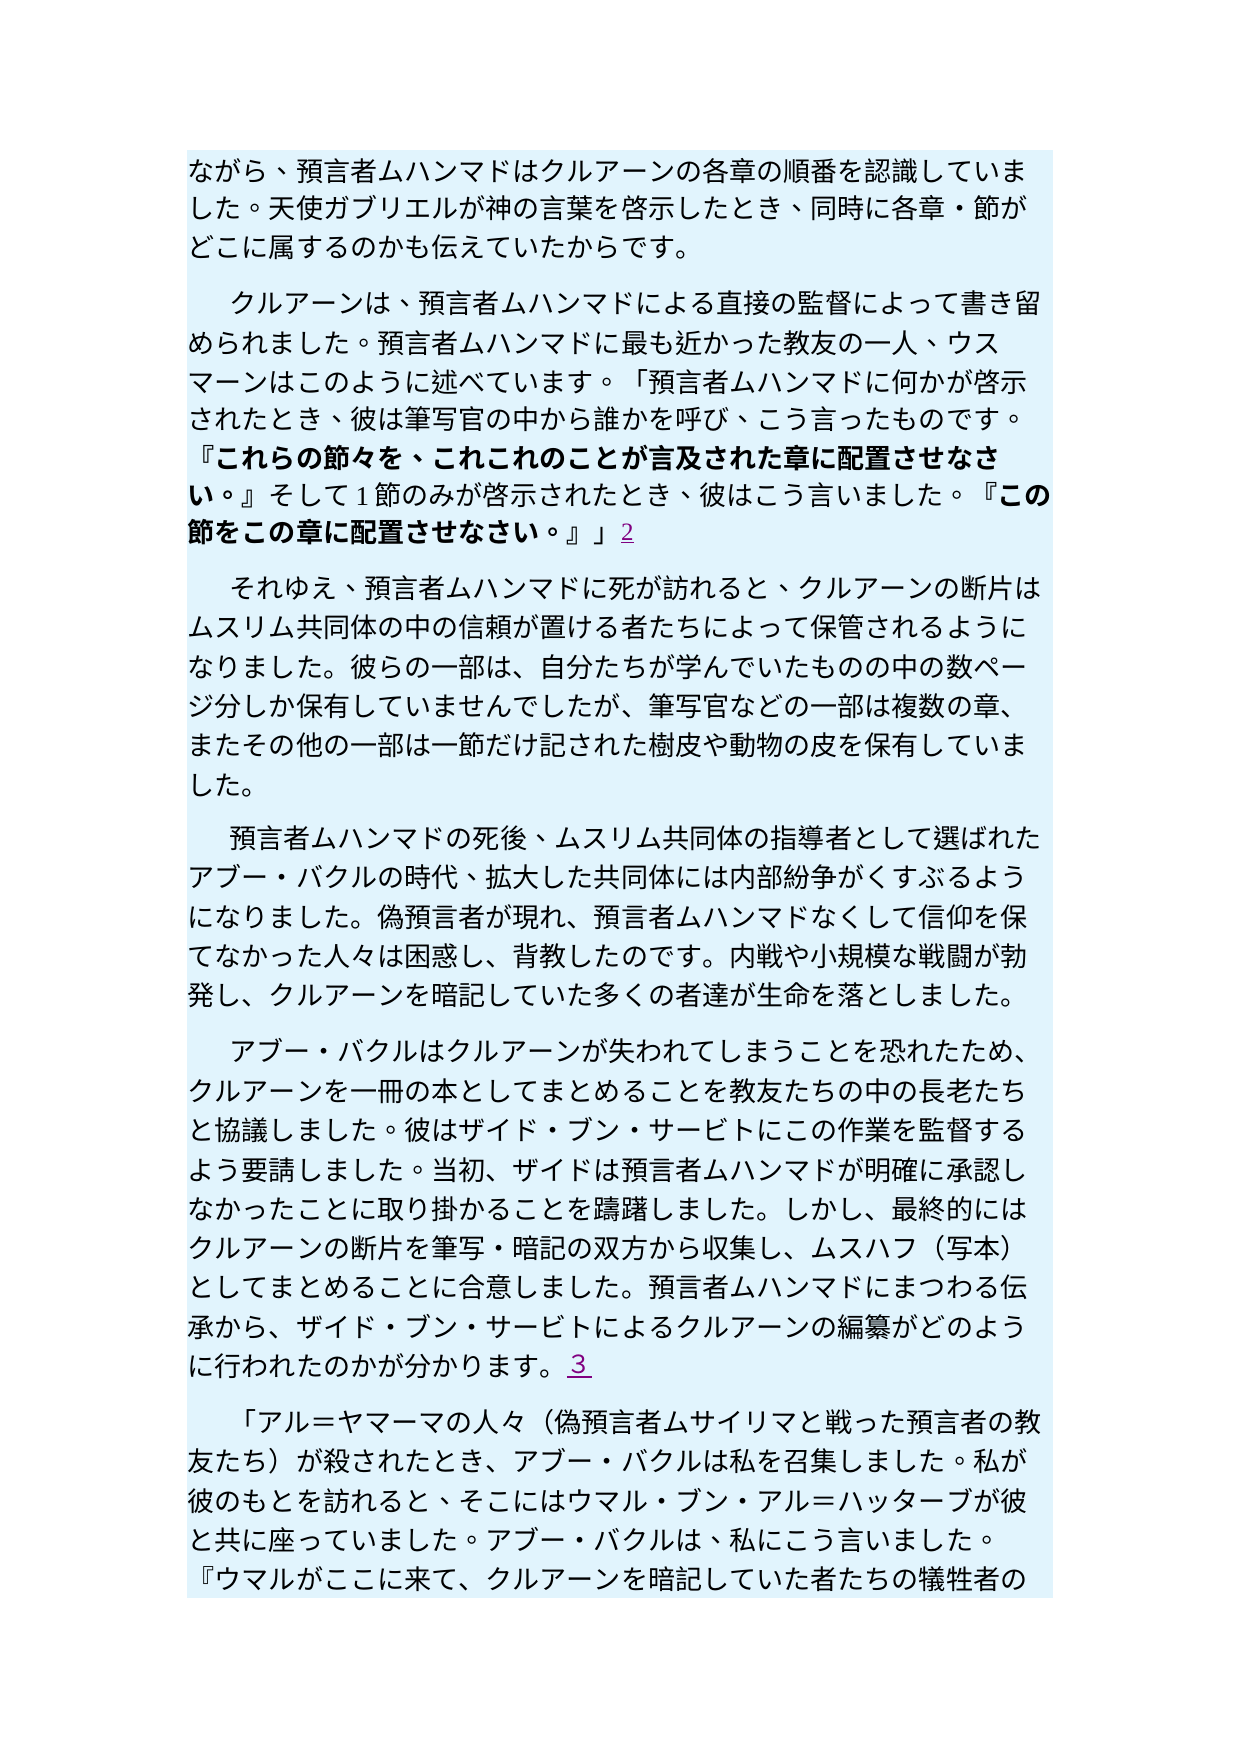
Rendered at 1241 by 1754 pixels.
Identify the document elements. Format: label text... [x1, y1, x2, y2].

text それゆえ、預言者ムハンマドに死が訪れると、クルアーンの断片はムスリム共同体の中の信頼が置ける者たちによって保管されるようになりました。彼らの一部は、自分たちが学んでいたものの中の数ページ分しか保有していませんでしたが、筆写官などの一部は複数の章、またその他の一部は一節だけ記された樹皮や動物の皮を保有していました。 [187, 567, 1053, 803]
text アブー・バクルはクルアーンが失われてしまうことを恐れたため、クルアーンを一冊の本としてまとめることを教友たちの中の長老たちと協議しました。彼はザイド・ブン・サービトにこの作業を監督するよう要請しました。当初、ザイドは預言者ムハンマドが明確に承認しなかったことに取り掛かることを躊躇しました。しかし、最終的にはクルアーンの断片を筆写・暗記の双方から収集し、ムスハフ（写本）としてまとめることに合意しました。預言者ムハンマドにまつわる伝承から、ザイド・ブン・サービトによるクルアーンの編纂がどのように行われたのかが分かります。３ [187, 1030, 1053, 1384]
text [187, 1401, 1053, 1598]
text クルアーンは、預言者ムハンマドによる直接の監督によって書き留められました。預言者ムハンマドに最も近かった教友の一人、ウスマーンはこのように述べています。「預言者ムハンマドに何かが啓示されたとき、彼は筆写官の中から誰かを呼び、こう言ったものです。『これらの節々を、これこれのことが言及された章に配置させなさい。』そして1節のみが啓示されたとき、彼はこう言いました。『この節をこの章に配置させなさい。』」2 [187, 282, 1053, 550]
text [187, 150, 1053, 266]
text 預言者ムハンマドの死後、ムスリム共同体の指導者として選ばれたアブー・バクルの時代、拡大した共同体には内部紛争がくすぶるようになりました。偽預言者が現れ、預言者ムハンマドなくして信仰を保てなかった人々は困惑し、背教したのです。内戦や小規模な戦闘が勃発し、クルアーンを暗記していた多くの者達が生命を落としました。 [187, 819, 1053, 1014]
